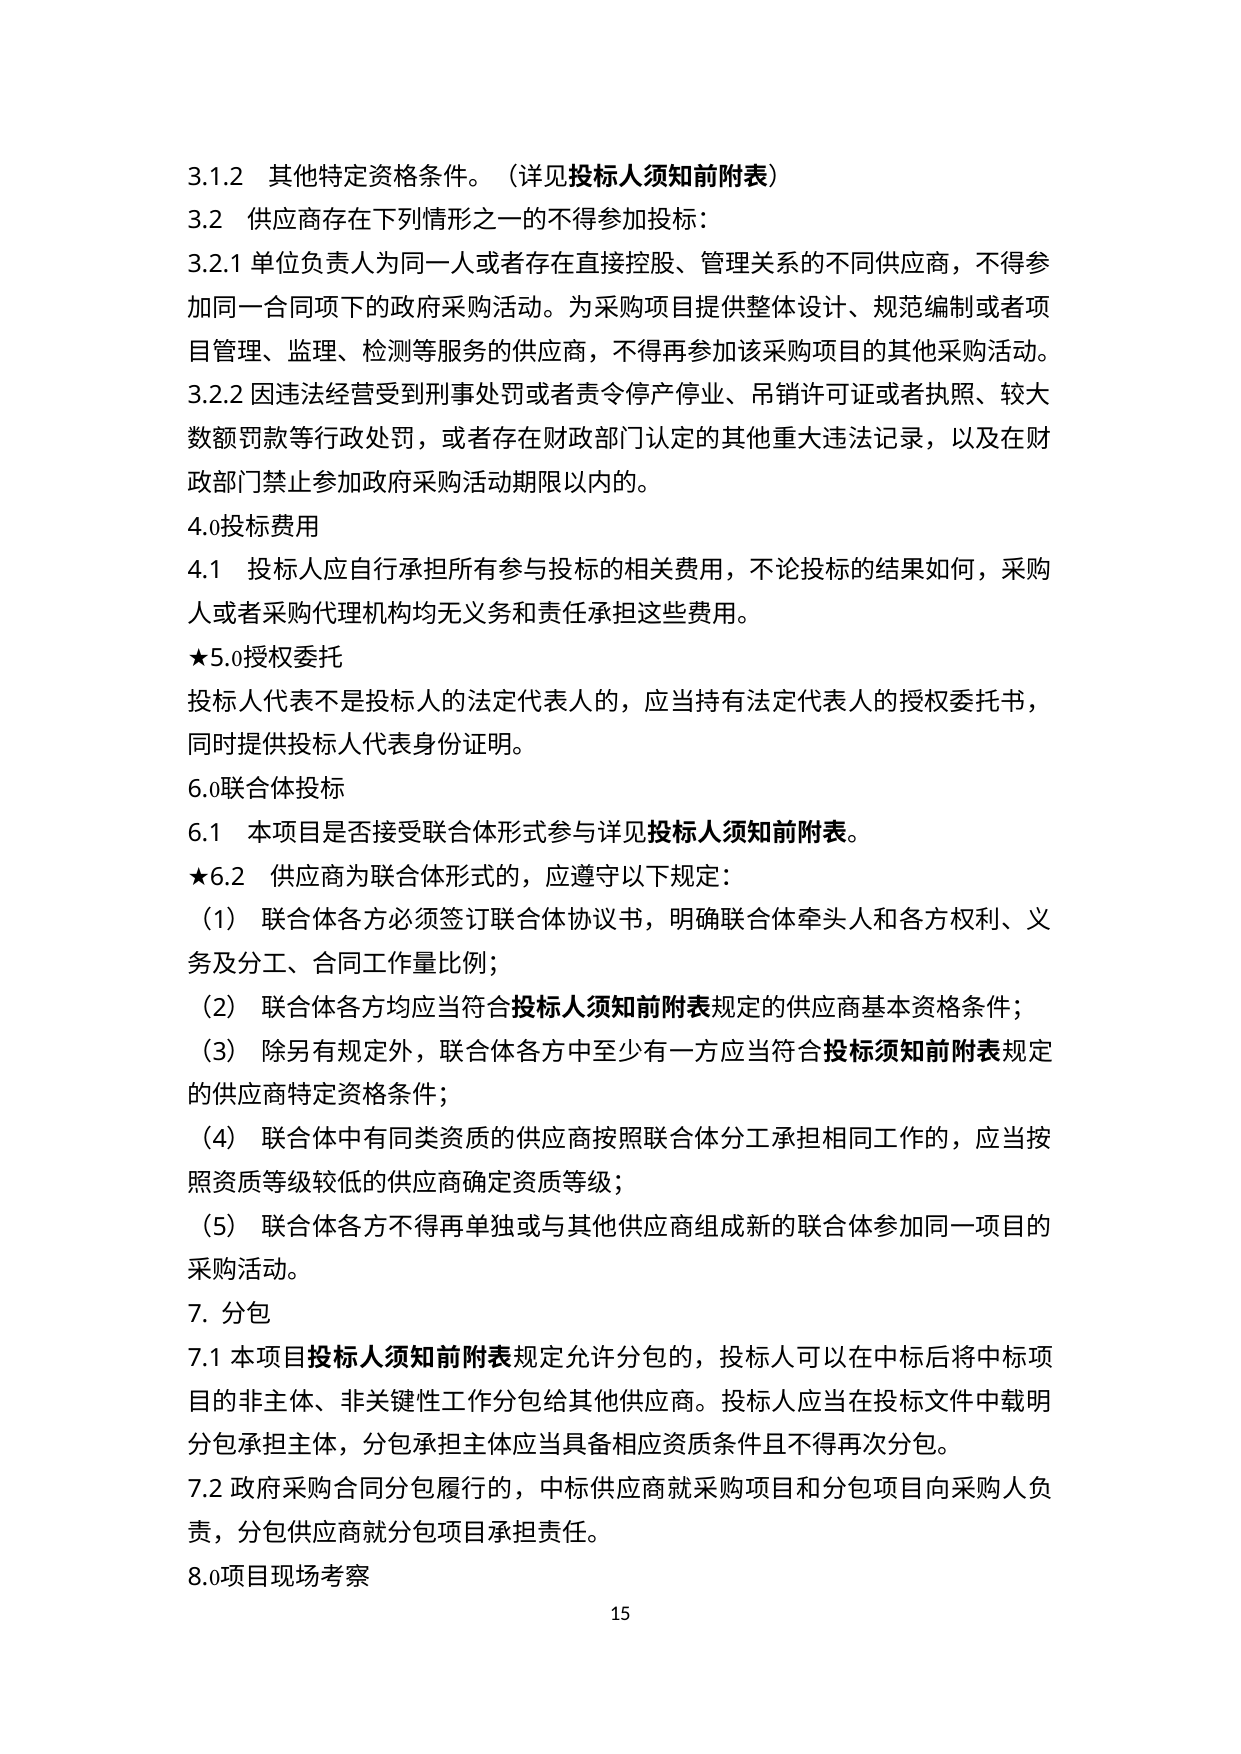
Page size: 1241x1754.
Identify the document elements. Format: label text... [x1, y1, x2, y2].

text 3.2.1 单位负责人为同一人或者存在直接控股、管理关系的不同供应商，不得参加同一合同项下的政府采购活动。为采购项目提供整体设计、规范编制或者项目管理、监理、检测等服务的供应商，不得再参加该采购项目的其他采购活动。 [187, 237, 1053, 369]
text 7. 分包 [187, 1287, 1053, 1331]
list 除另有规定外，联合体各方中至少有一方应当符合投标须知前附表规定的供应商特定资格条件； [187, 1025, 1053, 1112]
text 3.2 供应商存在下列情形之一的不得参加投标： [187, 194, 1053, 237]
list 联合体中有同类资质的供应商按照联合体分工承担相同工作的，应当按照资质等级较低的供应商确定资质等级； [187, 1112, 1053, 1200]
text 3.1.2 其他特定资格条件。（详见投标人须知前附表） [187, 150, 1053, 194]
text 4.投标费用 [187, 500, 1053, 544]
list 联合体各方不得再单独或与其他供应商组成新的联合体参加同一项目的采购活动。 [187, 1200, 1053, 1287]
text 3.2.2 因违法经营受到刑事处罚或者责令停产停业、吊销许可证或者执照、较大数额罚款等行政处罚，或者存在财政部门认定的其他重大违法记录，以及在财政部门禁止参加政府采购活动期限以内的。 [187, 369, 1053, 500]
text 6.联合体投标 [187, 762, 1053, 806]
text 8.项目现场考察 [187, 1550, 1053, 1594]
text ★6.2 供应商为联合体形式的，应遵守以下规定： [187, 850, 1053, 894]
text ★5.授权委托 [187, 631, 1053, 675]
text 7.1 本项目投标人须知前附表规定允许分包的，投标人可以在中标后将中标项目的非主体、非关键性工作分包给其他供应商。投标人应当在投标文件中载明分包承担主体，分包承担主体应当具备相应资质条件且不得再次分包。 [187, 1331, 1053, 1462]
text 4.1 投标人应自行承担所有参与投标的相关费用，不论投标的结果如何，采购人或者采购代理机构均无义务和责任承担这些费用。 [187, 544, 1053, 631]
list 联合体各方必须签订联合体协议书，明确联合体牵头人和各方权利、义务及分工、合同工作量比例； [187, 894, 1053, 981]
list 联合体各方均应当符合投标人须知前附表规定的供应商基本资格条件； [187, 981, 1053, 1025]
text 6.1 本项目是否接受联合体形式参与详见投标人须知前附表。 [187, 806, 1053, 850]
text 7.2 政府采购合同分包履行的，中标供应商就采购项目和分包项目向采购人负责，分包供应商就分包项目承担责任。 [187, 1462, 1053, 1550]
text 投标人代表不是投标人的法定代表人的，应当持有法定代表人的授权委托书，同时提供投标人代表身份证明。 [187, 675, 1053, 762]
